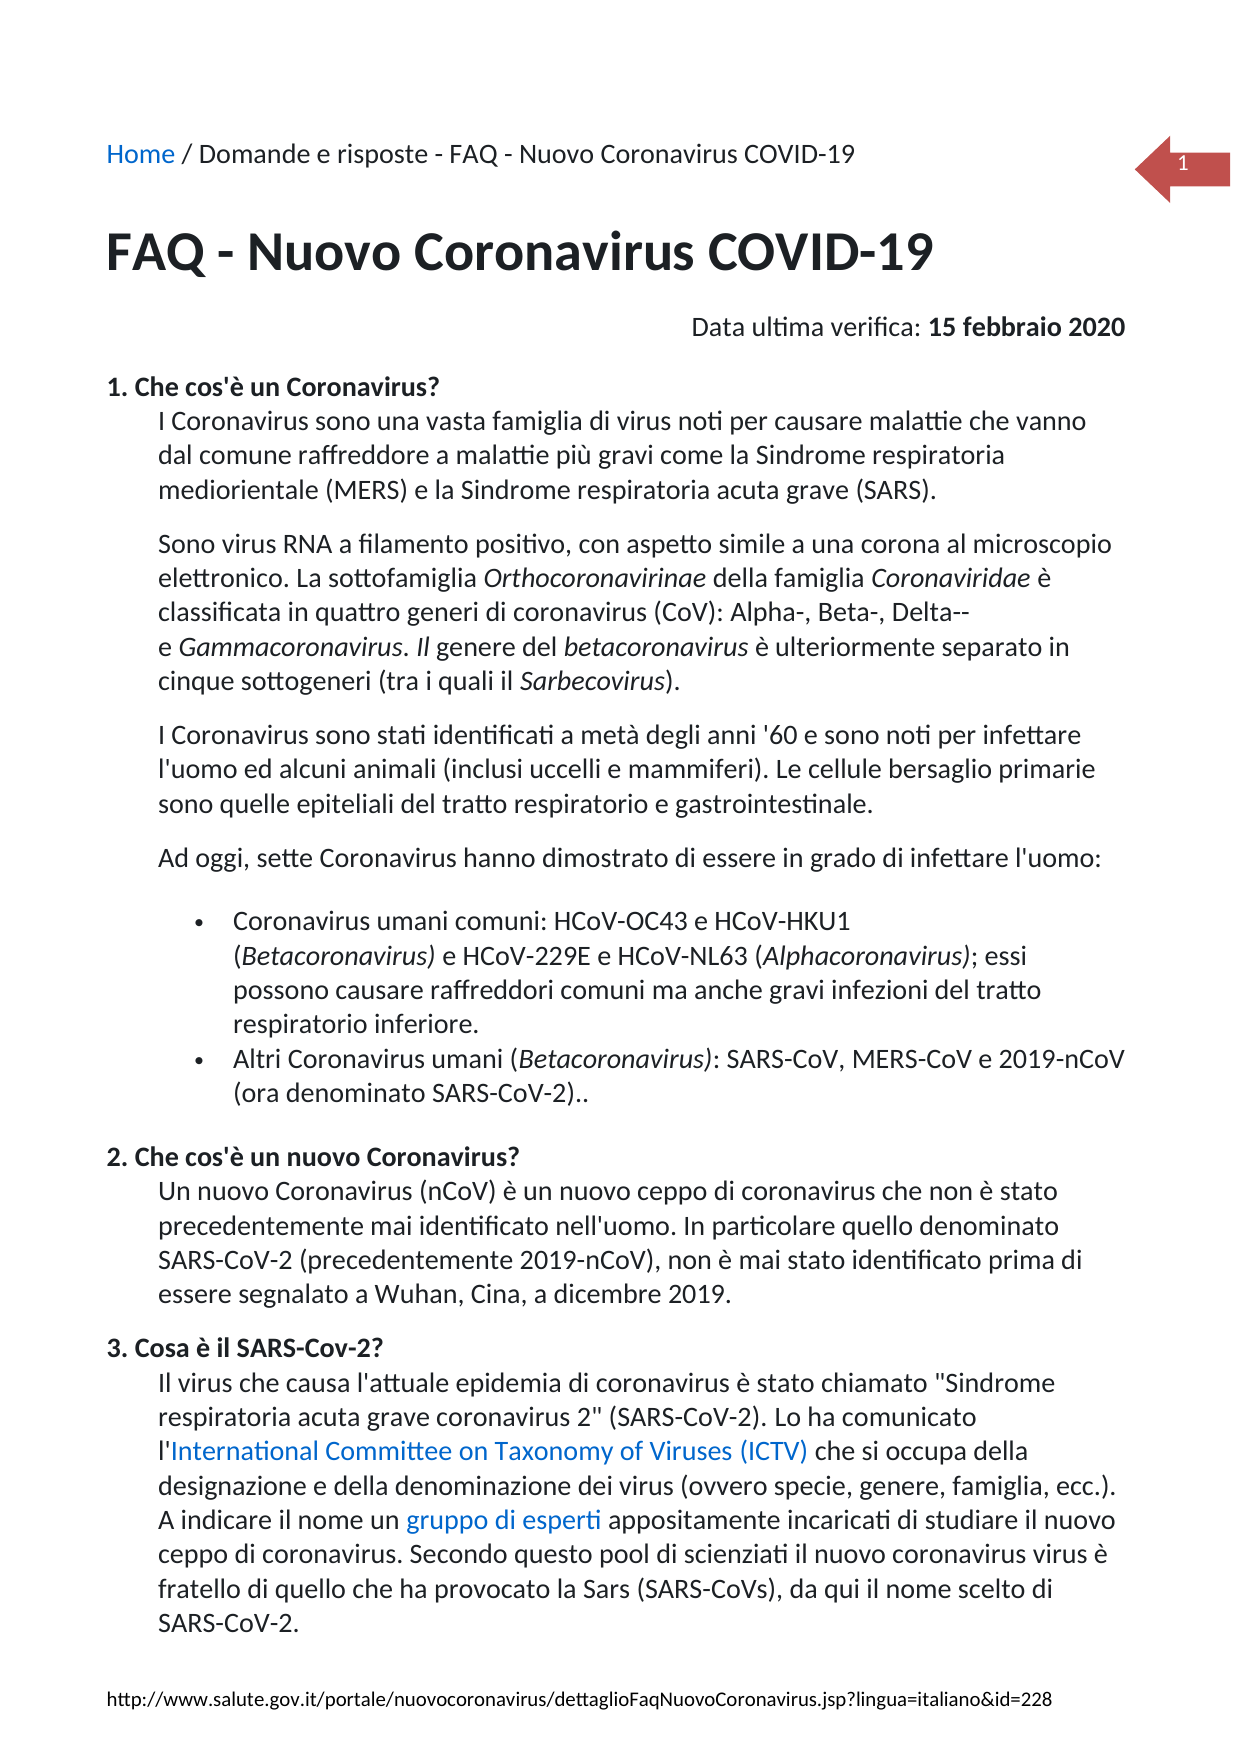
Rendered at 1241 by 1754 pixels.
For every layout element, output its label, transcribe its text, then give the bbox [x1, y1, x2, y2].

text Un nuovo Coronavirus (nCoV) è un nuovo ceppo di coronavirus che non è stato precedentemente mai identificato nell'uomo. In particolare quello denominato SARS-CoV-2 (precedentemente 2019-nCoV), non è mai stato identificato prima di essere segnalato a Wuhan, Cina, a dicembre 2019. [158, 1173, 1125, 1311]
list Coronavirus umani comuni: HCoV-OC43 e HCoV-HKU1 (Betacoronavirus) e HCoV-229E e HCoV-NL63 (Alphacoronavirus); essi possono causare raffreddori comuni ma anche gravi infezioni del tratto respiratorio inferiore. [195, 903, 1125, 1041]
text I Coronavirus sono stati identificati a metà degli anni '60 e sono noti per infettare l'uomo ed alcuni animali (inclusi uccelli e mammiferi). Le cellule bersaglio primarie sono quelle epiteliali del tratto respiratorio e gastrointestinale. [158, 717, 1125, 820]
text 3. Cosa è il SARS-Cov-2? [106, 1330, 1125, 1365]
text Ad oggi, sette Coronavirus hanno dimostrato di essere in grado di infettare l'uomo: [158, 840, 1125, 874]
text FAQ - Nuovo Coronavirus COVID-19 [106, 209, 1125, 284]
text Data ultima verifica: 15 febbraio 2020 [106, 309, 1125, 344]
list Altri Coronavirus umani (Betacoronavirus): SARS-CoV, MERS-CoV e 2019-nCoV (ora denominato SARS-CoV-2).. [195, 1041, 1125, 1110]
text Il virus che causa l'attuale epidemia di coronavirus è stato chiamato "Sindrome respiratoria acuta grave coronavirus 2" (SARS-CoV-2). Lo ha comunicato l'International Committee on Taxonomy of Viruses (ICTV) che si occupa della designazione e della denominazione dei virus (ovvero specie, genere, famiglia, ecc.). A indicare il nome un gruppo di esperti appositamente incaricati di studiare il nuovo ceppo di coronavirus. Secondo questo pool di scienziati il nuovo coronavirus virus è fratello di quello che ha provocato la Sars (SARS-CoVs), da qui il nome scelto di SARS-CoV-2. [158, 1365, 1125, 1640]
text Sono virus RNA a filamento positivo, con aspetto simile a una corona al microscopio elettronico. La sottofamiglia Orthocoronavirinae della famiglia Coronaviridae è classificata in quattro generi di coronavirus (CoV): Alpha-, Beta-, Delta-- e Gammacoronavirus. Il genere del betacoronavirus è ulteriormente separato in cinque sottogeneri (tra i quali il Sarbecovirus). [158, 526, 1125, 698]
text 2. Che cos'è un nuovo Coronavirus? [106, 1139, 1125, 1173]
text I Coronavirus sono una vasta famiglia di virus noti per causare malattie che vanno dal comune raffreddore a malattie più gravi come la Sindrome respiratoria mediorientale (MERS) e la Sindrome respiratoria acuta grave (SARS). [158, 403, 1125, 506]
text Home / Domande e risposte - FAQ - Nuovo Coronavirus COVID-19 [106, 136, 1125, 170]
text 1. Che cos'è un Coronavirus? [106, 369, 1125, 403]
